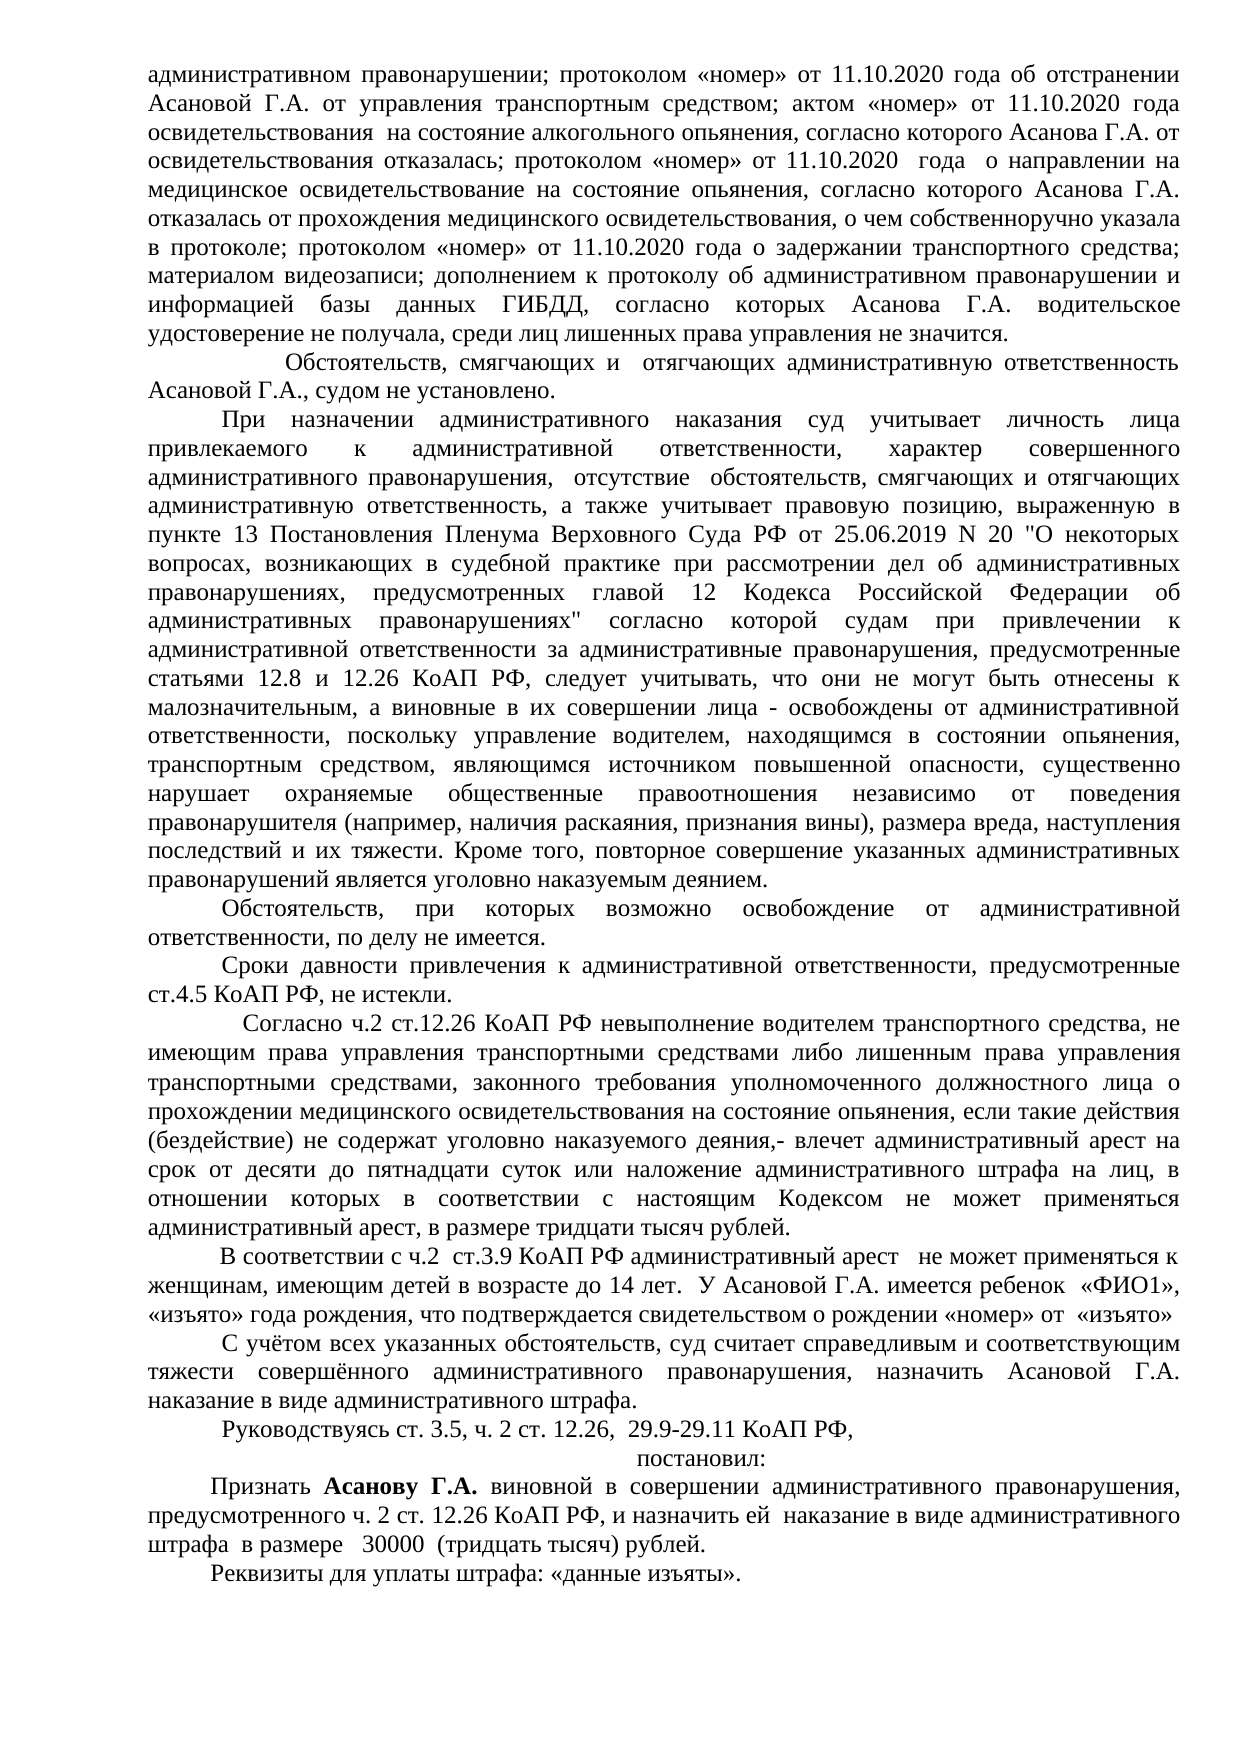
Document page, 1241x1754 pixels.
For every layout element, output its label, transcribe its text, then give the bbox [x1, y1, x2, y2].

text Реквизиты для уплаты штрафа: «данные изъяты». [148, 1558, 1181, 1586]
text В соответствии с ч.2 ст.3.9 КоАП РФ административный арест не может применяться к женщинам, имеющим детей в возрасте до 14 лет. У Асановой Г.А. имеется ребенок «ФИО1», «изъято» года рождения, что подтверждается свидетельством о рождении «номер» от «изъято» [148, 1241, 1181, 1327]
text Обстоятельств, при которых возможно освобождение от административной ответственности, по делу не имеется. [148, 893, 1181, 950]
text Согласно ч.2 ст.12.26 КоАП РФ невыполнение водителем транспортного средства, не имеющим права управления транспортными средствами либо лишенным права управления транспортными средствами, законного требования уполномоченного должностного лица о прохождении медицинского освидетельствования на состояние опьянения, если такие действия (бездействие) не содержат уголовно наказуемого деяния,- влечет административный арест на срок от десяти до пятнадцати суток или наложение административного штрафа на лиц, в отношении которых в соответствии с настоящим Кодексом не может применяться административный арест, в размере тридцати тысяч рублей. [148, 1008, 1181, 1241]
text При назначении административного наказания суд учитывает личность лица привлекаемого к административной ответственности, характер совершенного административного правонарушения, отсутствие обстоятельств, смягчающих и отягчающих административную ответственность, а также учитывает правовую позицию, выраженную в пункте 13 Постановления Пленума Верховного Суда РФ от 25.06.2019 N 20 "О некоторых вопросах, возникающих в судебной практике при рассмотрении дел об административных правонарушениях, предусмотренных главой 12 Кодекса Российской Федерации об административных правонарушениях" согласно которой судам при привлечении к административной ответственности за административные правонарушения, предусмотренные статьями 12.8 и 12.26 КоАП РФ, следует учитывать, что они не могут быть отнесены к малозначительным, а виновные в их совершении лица - освобождены от административной ответственности, поскольку управление водителем, находящимся в состоянии опьянения, транспортным средством, являющимся источником повышенной опасности, существенно нарушает охраняемые общественные правоотношения независимо от поведения правонарушителя (например, наличия раскаяния, признания вины), размера вреда, наступления последствий и их тяжести. Кроме того, повторное совершение указанных административных правонарушений является уголовно наказуемым деянием. [148, 404, 1181, 893]
text постановил: [148, 1443, 1181, 1471]
text Обстоятельств, смягчающих и отягчающих административную ответственность Асановой Г.А., судом не установлено. [148, 347, 1181, 404]
text С учётом всех указанных обстоятельств, суд считает справедливым и соответствующим тяжести совершённого административного правонарушения, назначить Асановой Г.А. наказание в виде административного штрафа. [148, 1328, 1181, 1414]
text Сроки давности привлечения к административной ответственности, предусмотренные ст.4.5 КоАП РФ, не истекли. [148, 950, 1181, 1008]
text Руководствуясь ст. 3.5, ч. 2 ст. 12.26, 29.9-29.11 КоАП РФ, [148, 1414, 1181, 1443]
text Признать Асанову Г.А. виновной в совершении административного правонарушения, предусмотренного ч. 2 ст. 12.26 КоАП РФ, и назначить ей наказание в виде административного штрафа в размере 30000 (тридцать тысяч) рублей. [148, 1471, 1181, 1558]
